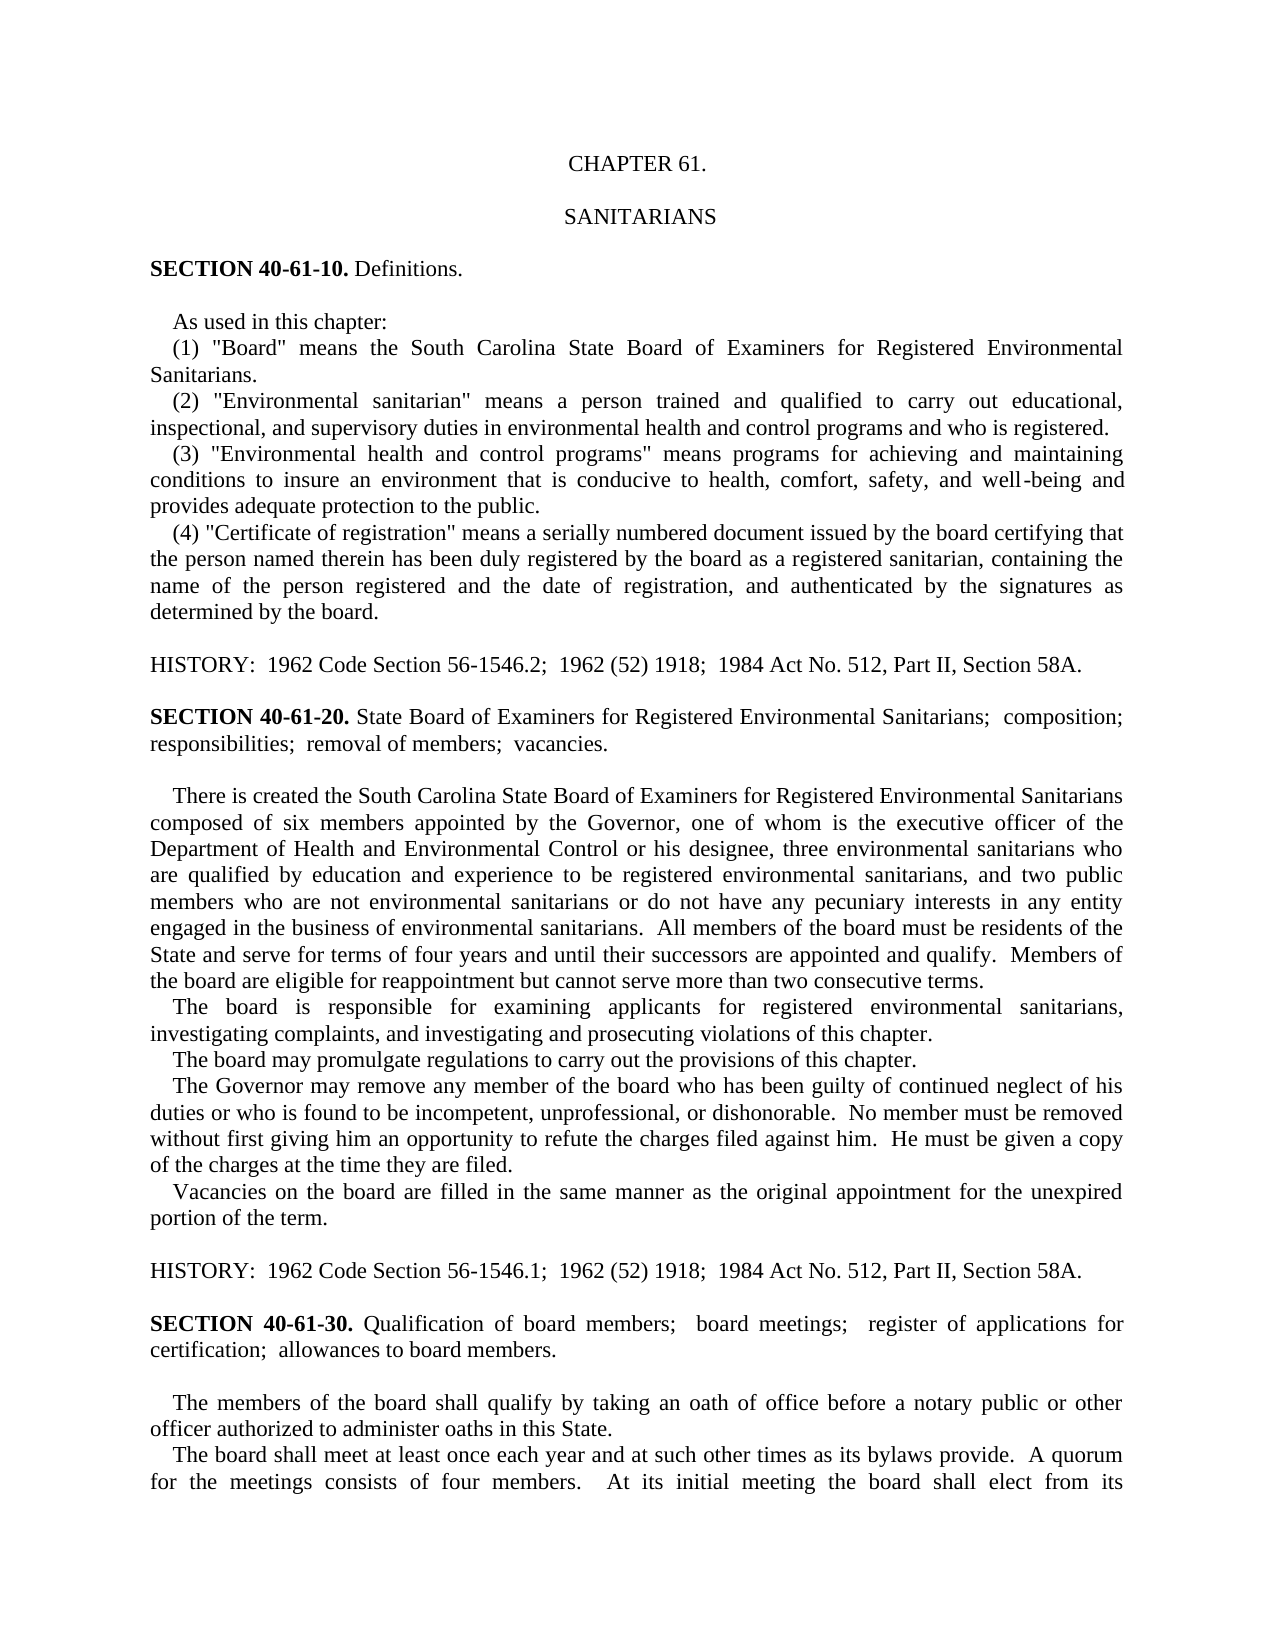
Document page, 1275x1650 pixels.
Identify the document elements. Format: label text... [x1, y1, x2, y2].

text There is created the South Carolina State Board of Examiners for Registered Environmental Sanitarians composed of six members appointed by the Governor, one of whom is the executive officer of the Department of Health and Environmental Control or his designee, three environmental sanitarians who are qualified by education and experience to be registered environmental sanitarians, and two public members who are not environmental sanitarians or do not have any pecuniary interests in any entity engaged in the business of environmental sanitarians. All members of the board must be residents of the State and serve for terms of four years and until their successors are appointed and qualify. Members of the board are eligible for reappointment but cannot serve more than two consecutive terms. [150, 782, 1125, 993]
text (3) "Environmental health and control programs" means programs for achieving and maintaining conditions to insure an environment that is conducive to health, comfort, safety, and well-being and provides adequate protection to the public. [150, 440, 1125, 519]
text SECTION 40-61-20. State Board of Examiners for Registered Environmental Sanitarians; composition; responsibilities; removal of members; vacancies. [150, 703, 1125, 756]
text SECTION 40-61-10. Definitions. [150, 255, 1125, 282]
text The Governor may remove any member of the board who has been guilty of continued neglect of his duties or who is found to be incompetent, unprofessional, or dishonorable. No member must be removed without first giving him an opportunity to refute the charges filed against him. He must be given a copy of the charges at the time they are filed. [150, 1072, 1125, 1178]
text (1) "Board" means the South Carolina State Board of Examiners for Registered Environmental Sanitarians. [150, 334, 1125, 387]
text HISTORY: 1962 Code Section 56-1546.2; 1962 (52) 1918; 1984 Act No. 512, Part II, Section 58A. [150, 651, 1125, 677]
text SECTION 40-61-30. Qualification of board members; board meetings; register of applications for certification; allowances to board members. [150, 1309, 1125, 1362]
text The board is responsible for examining applicants for registered environmental sanitarians, investigating complaints, and investigating and prosecuting violations of this chapter. [150, 993, 1125, 1046]
text The members of the board shall qualify by taking an oath of office before a notary public or other officer authorized to administer oaths in this State. [150, 1389, 1125, 1441]
text Vacancies on the board are filled in the same manner as the original appointment for the unexpired portion of the term. [150, 1178, 1125, 1231]
text SANITARIANS [150, 203, 1125, 229]
text The board may promulgate regulations to carry out the provisions of this chapter. [150, 1046, 1125, 1072]
text CHAPTER 61. [150, 150, 1125, 176]
text HISTORY: 1962 Code Section 56-1546.1; 1962 (52) 1918; 1984 Act No. 512, Part II, Section 58A. [150, 1257, 1125, 1283]
text (2) "Environmental sanitarian" means a person trained and qualified to carry out educational, inspectional, and supervisory duties in environmental health and control programs and who is registered. [150, 387, 1125, 440]
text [150, 1441, 1125, 1494]
text (4) "Certificate of registration" means a serially numbered document issued by the board certifying that the person named therein has been duly registered by the board as a registered sanitarian, containing the name of the person registered and the date of registration, and authenticated by the signatures as determined by the board. [150, 519, 1125, 624]
text As used in this chapter: [150, 308, 1125, 334]
